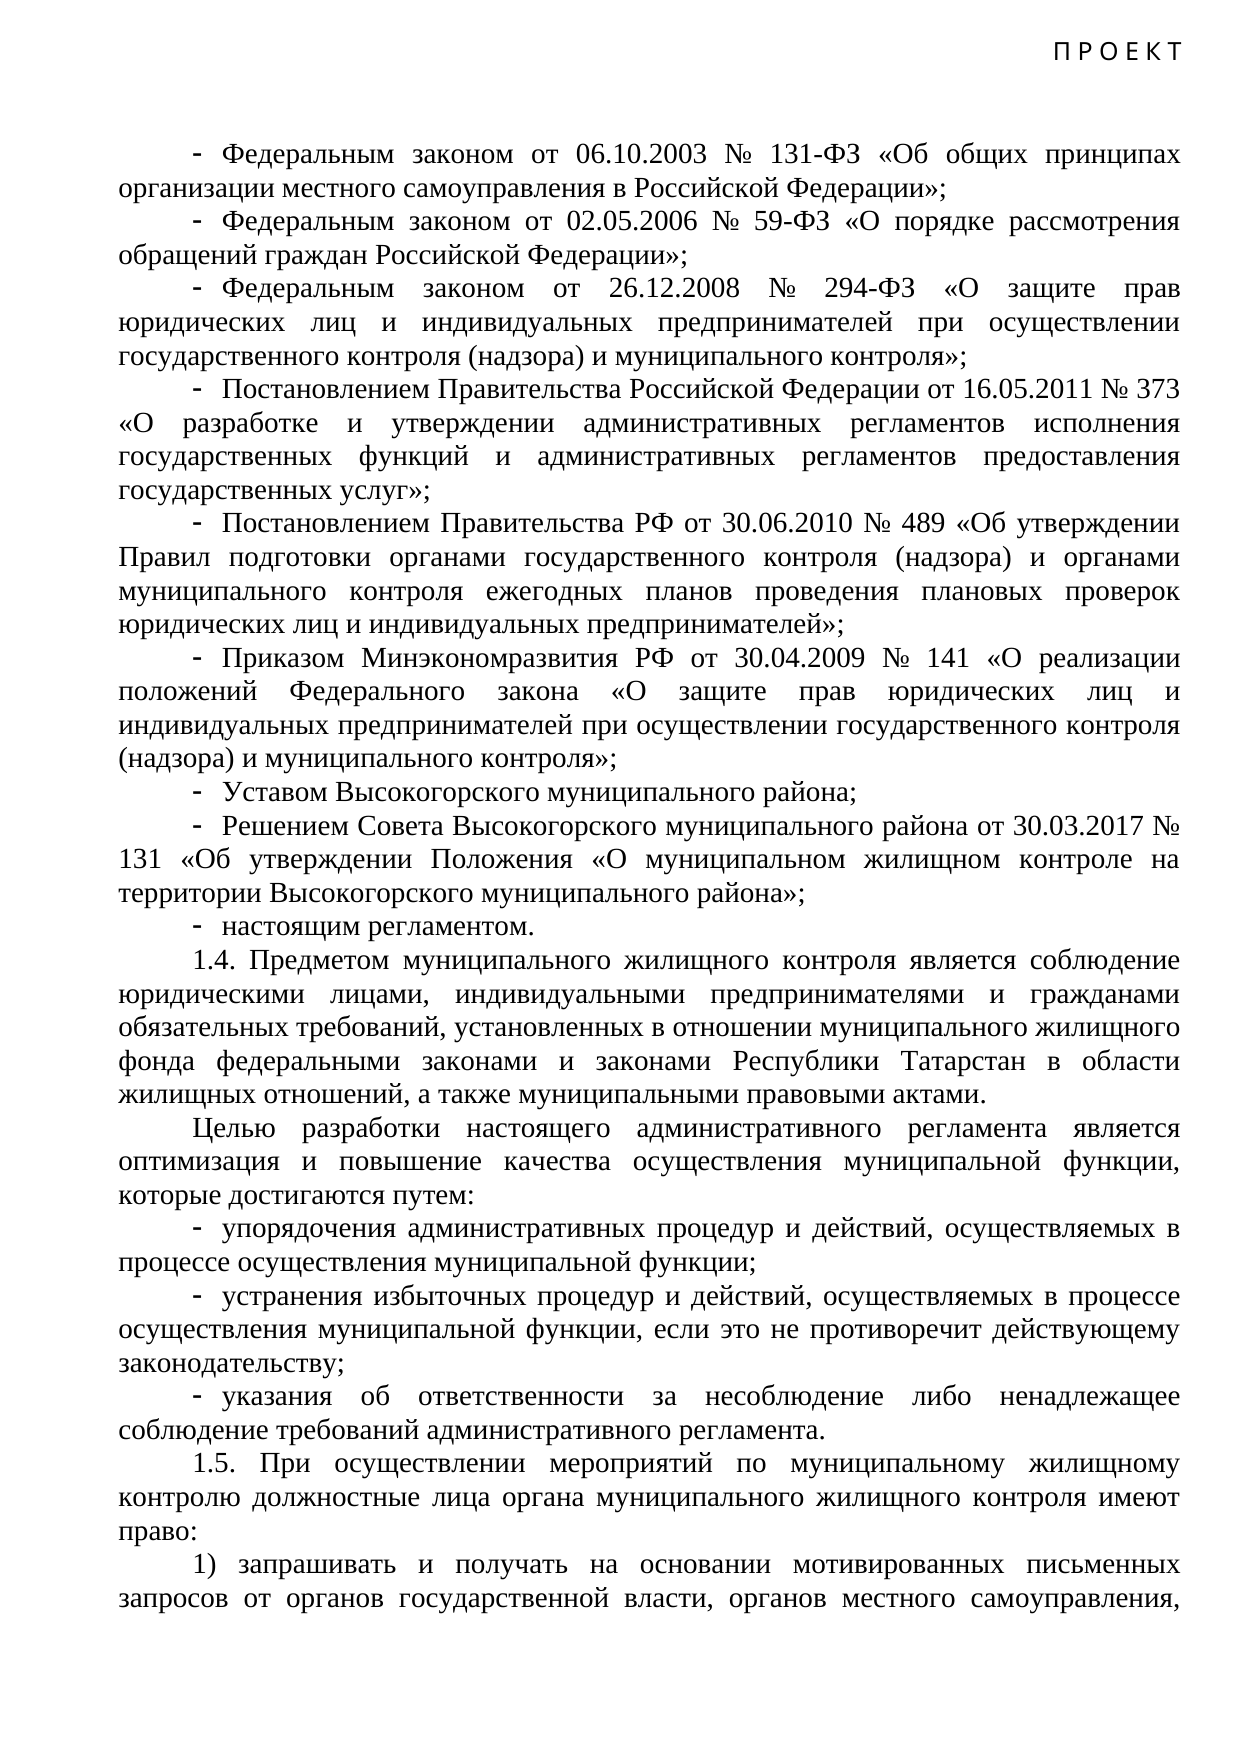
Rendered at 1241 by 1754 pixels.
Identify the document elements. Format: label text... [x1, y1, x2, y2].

list Приказом Минэкономразвития РФ от 30.04.2009 № 141 «О реализации положений Федерального закона «О защите прав юридических лиц и индивидуальных предпринимателей при осуществлении государственного контроля (надзора) и муниципального контроля»; [118, 640, 1181, 774]
list Уставом Высокогорского муниципального района; [118, 774, 1181, 808]
list Федеральным законом от 02.05.2006 № 59-ФЗ «О порядке рассмотрения обращений граждан Российской Федерации»; [118, 203, 1181, 271]
list указания об ответственности за несоблюдение либо ненадлежащее соблюдение требований административного регламента. [118, 1378, 1181, 1446]
list упорядочения административных процедур и действий, осуществляемых в процессе осуществления муниципальной функции; [118, 1211, 1181, 1278]
list Постановлением Правительства Российской Федерации от 16.05.2011 № 373 «О разработке и утверждении административных регламентов исполнения государственных функций и административных регламентов предоставления государственных услуг»; [118, 371, 1181, 506]
list Постановлением Правительства РФ от 30.06.2010 № 489 «Об утверждении Правил подготовки органами государственного контроля (надзора) и органами муниципального контроля ежегодных планов проведения плановых проверок юридических лиц и индивидуальных предпринимателей»; [118, 506, 1181, 640]
list устранения избыточных процедур и действий, осуществляемых в процессе осуществления муниципальной функции, если это не противоречит действующему законодательству; [118, 1278, 1181, 1378]
text Целью разработки настоящего административного регламента является оптимизация и повышение качества осуществления муниципальной функции, которые достигаются путем: [118, 1110, 1181, 1211]
list Федеральным законом от 06.10.2003 № 131-ФЗ «Об общих принципах организации местного самоуправления в Российской Федерации»; [118, 136, 1181, 203]
list Решением Совета Высокогорского муниципального района от 30.03.2017 № 131 «Об утверждении Положения «О муниципальном жилищном контроле на территории Высокогорского муниципального района»; [118, 808, 1181, 908]
text 1.5. При осуществлении мероприятий по муниципальному жилищному контролю должностные лица органа муниципального жилищного контроля имеют право: [118, 1446, 1181, 1546]
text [118, 1546, 1181, 1613]
list Федеральным законом от 26.12.2008 № 294-ФЗ «О защите прав юридических лиц и индивидуальных предпринимателей при осуществлении государственного контроля (надзора) и муниципального контроля»; [118, 271, 1181, 371]
list настоящим регламентом. [118, 908, 1181, 942]
text 1.4. Предметом муниципального жилищного контроля является соблюдение юридическими лицами, индивидуальными предпринимателями и гражданами обязательных требований, установленных в отношении муниципального жилищного фонда федеральными законами и законами Республики Татарстан в области жилищных отношений, а также муниципальными правовыми актами. [118, 942, 1181, 1110]
